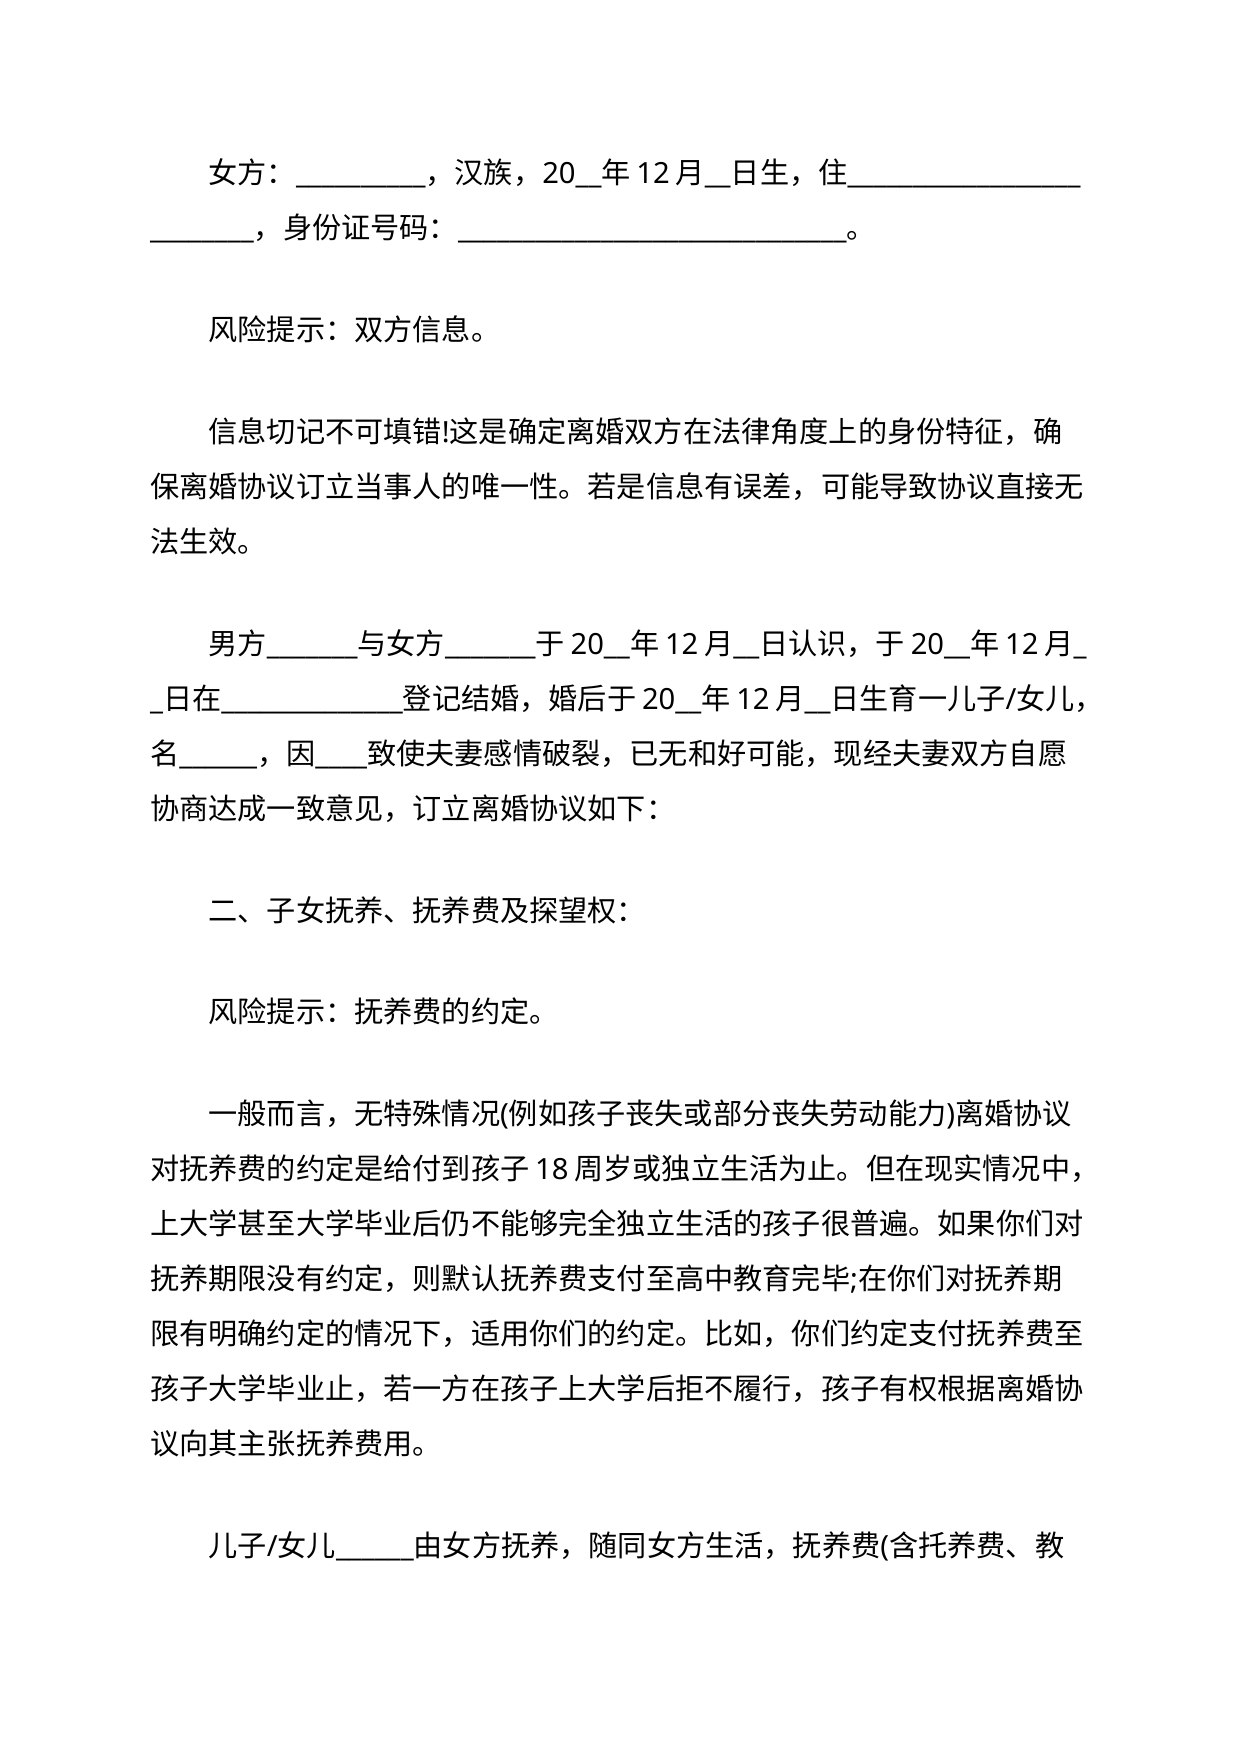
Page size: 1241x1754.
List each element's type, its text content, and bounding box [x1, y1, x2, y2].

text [150, 1522, 1090, 1564]
text 信息切记不可填错!这是确定离婚双方在法律角度上的身份特征，确保离婚协议订立当事人的唯一性。若是信息有误差，可能导致协议直接无法生效。 [150, 409, 1090, 561]
text 二、子女抚养、抚养费及探望权： [150, 887, 1090, 929]
text 一般而言，无特殊情况(例如孩子丧失或部分丧失劳动能力)离婚协议对抚养费的约定是给付到孩子18周岁或独立生活为止。但在现实情况中，上大学甚至大学毕业后仍不能够完全独立生活的孩子很普遍。如果你们对抚养期限没有约定，则默认抚养费支付至高中教育完毕;在你们对抚养期限有明确约定的情况下，适用你们的约定。比如，你们约定支付抚养费至孩子大学毕业止，若一方在孩子上大学后拒不履行，孩子有权根据离婚协议向其主张抚养费用。 [150, 1091, 1090, 1463]
text 风险提示：抚养费的约定。 [150, 989, 1090, 1031]
text 风险提示：双方信息。 [150, 307, 1090, 349]
text 男方_______与女方_______于20__年12月__日认识，于20__年12月__日在______________登记结婚，婚后于20__年12月__日生育一儿子/女儿，名______，因____致使夫妻感情破裂，已无和好可能，现经夫妻双方自愿协商达成一致意见，订立离婚协议如下： [150, 620, 1090, 828]
text 女方：__________，汉族，20__年12月__日生，住__________________________，身份证号码：______________________________。 [150, 150, 1090, 247]
